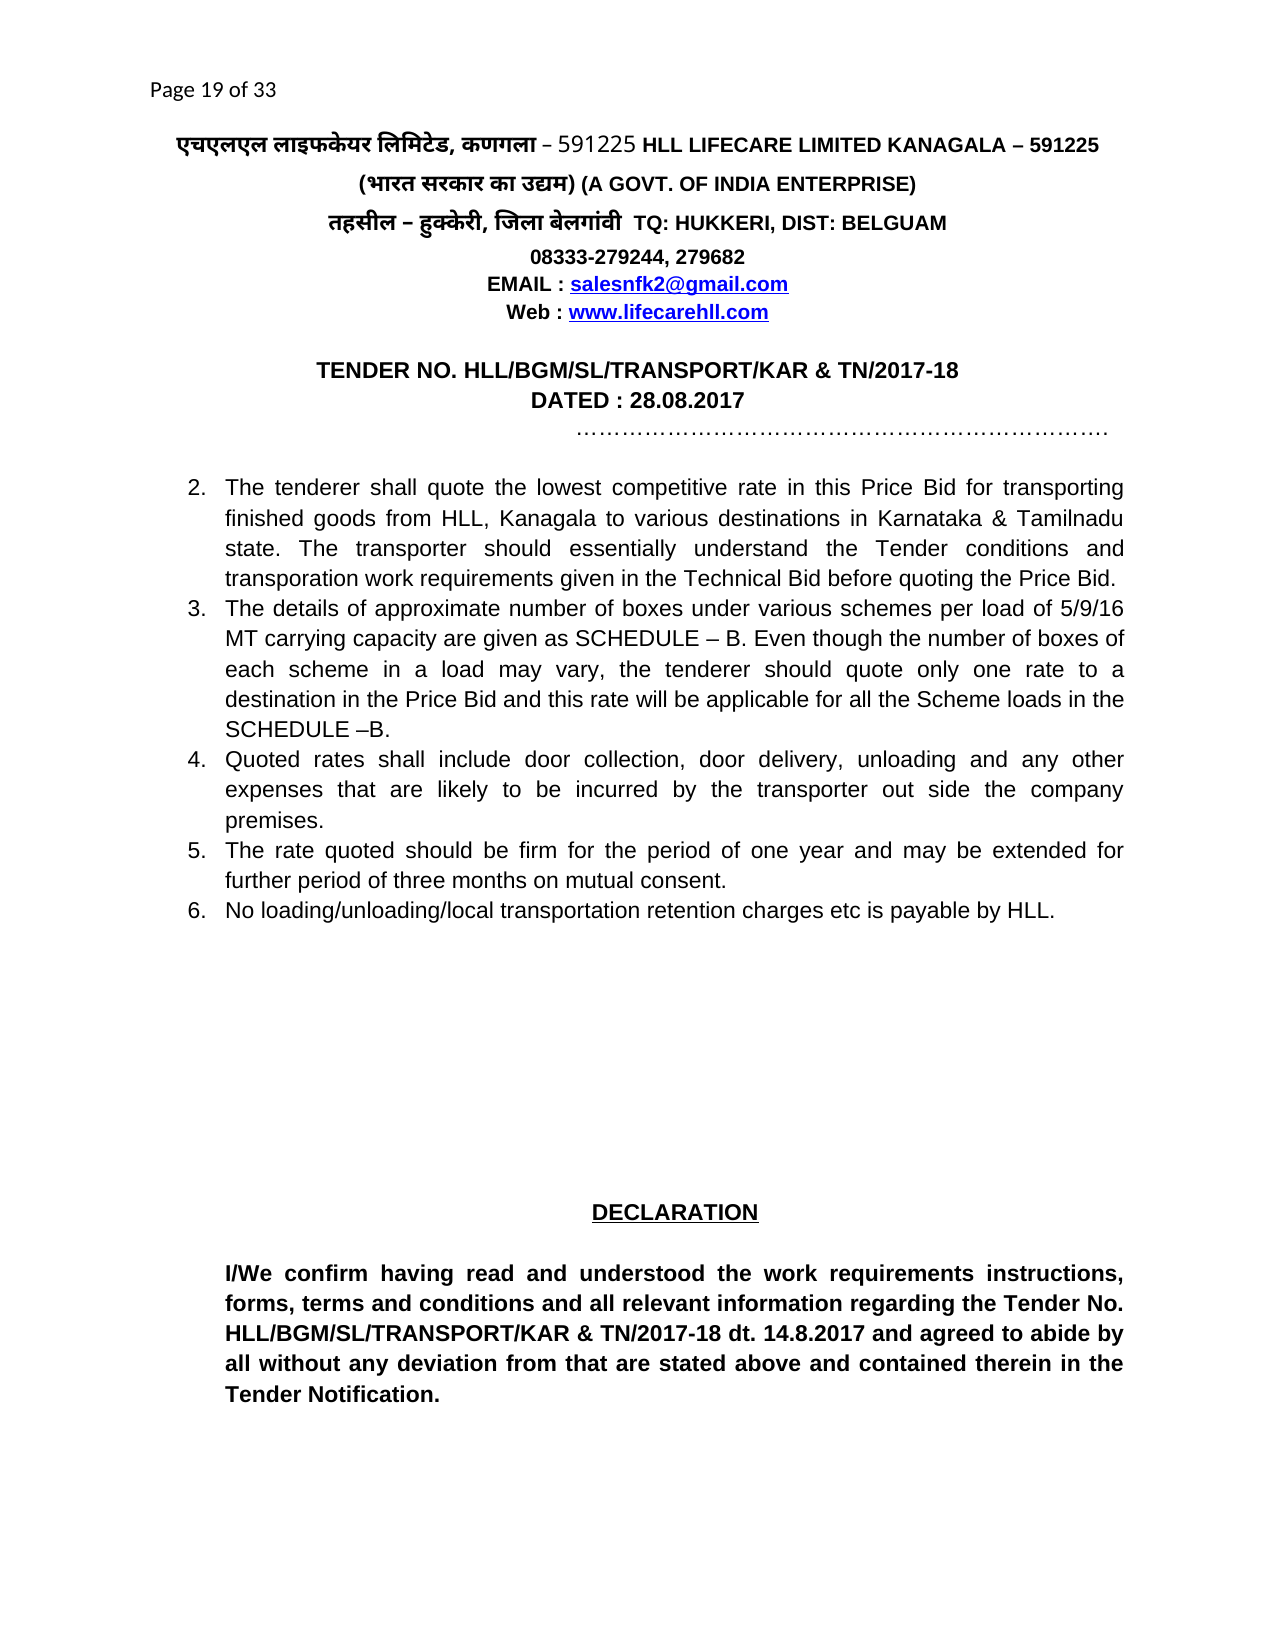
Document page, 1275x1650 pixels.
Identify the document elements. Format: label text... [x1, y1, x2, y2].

list DECLARATION [225, 1199, 1125, 1226]
list No loading/unloading/local transportation retention charges etc is payable by HLL. [187, 897, 1125, 923]
list The rate quoted should be firm for the period of one year and may be extended for further period of three months on mutual consent. [187, 837, 1125, 893]
list The details of approximate number of boxes under various schemes per load of 5/9/16 MT carrying capacity are given as SCHEDULE – B. Even though the number of boxes of each scheme in a load may vary, the tenderer should quote only one rate to a destination in the Price Bid and this rate will be applicable for all the Scheme loads in the SCHEDULE –B. [187, 595, 1125, 742]
list I/We confirm having read and understood the work requirements instructions, forms, terms and conditions and all relevant information regarding the Tender No. HLL/BGM/SL/TRANSPORT/KAR & TN/2017-18 dt. 14.8.2017 and agreed to abide by all without any deviation from that are stated above and contained therein in the Tender Notification. [225, 1260, 1125, 1407]
list The tenderer shall quote the lowest competitive rate in this Price Bid for transporting finished goods from HLL, Kanagala to various destinations in Karnataka & Tamilnadu state. The transporter should essentially understand the Tender conditions and transporation work requirements given in the Technical Bid before quoting the Price Bid. [187, 474, 1125, 591]
list Quoted rates shall include door collection, door delivery, unloading and any other expenses that are likely to be incurred by the transporter out side the company premises. [187, 746, 1125, 833]
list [225, 414, 1125, 440]
